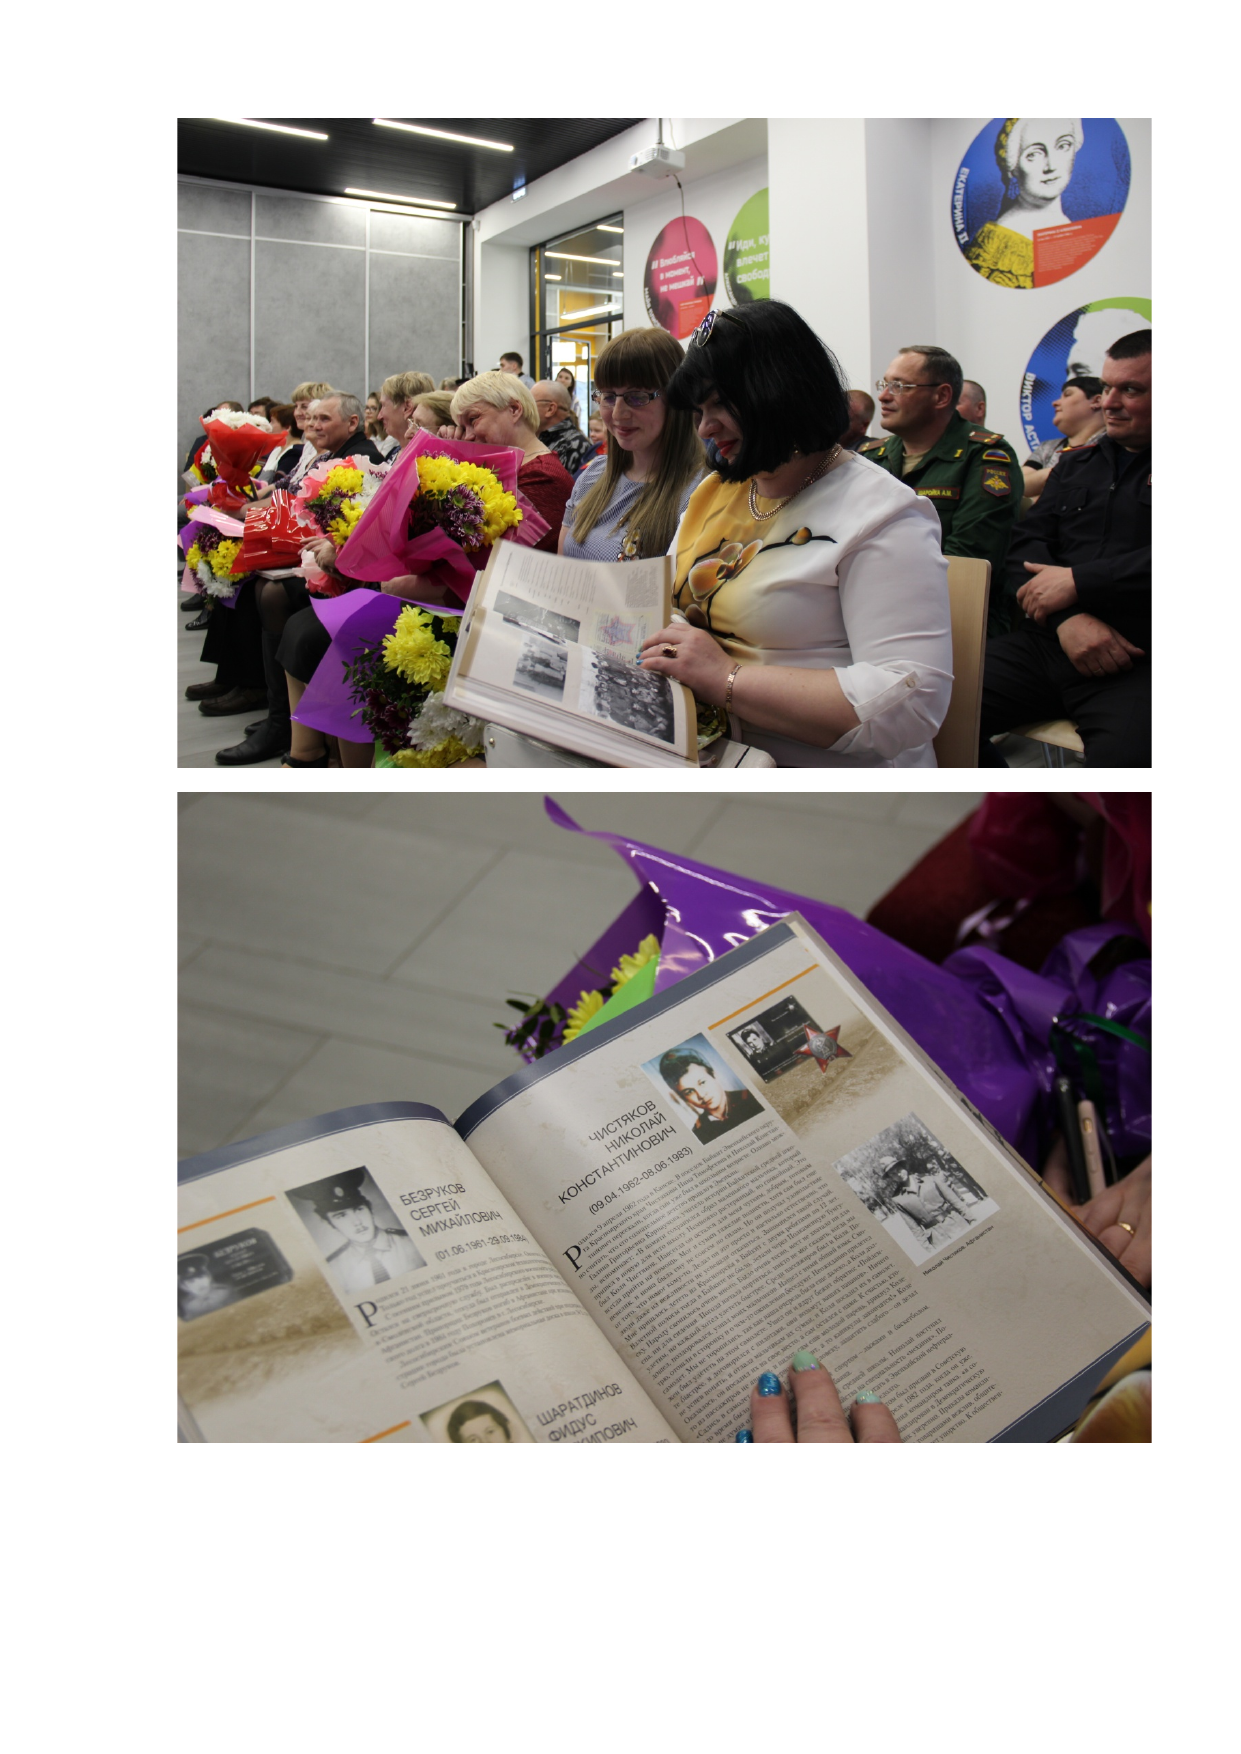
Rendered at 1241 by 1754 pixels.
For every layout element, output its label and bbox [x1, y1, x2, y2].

picture [177, 118, 1152, 768]
picture [177, 792, 1152, 1443]
